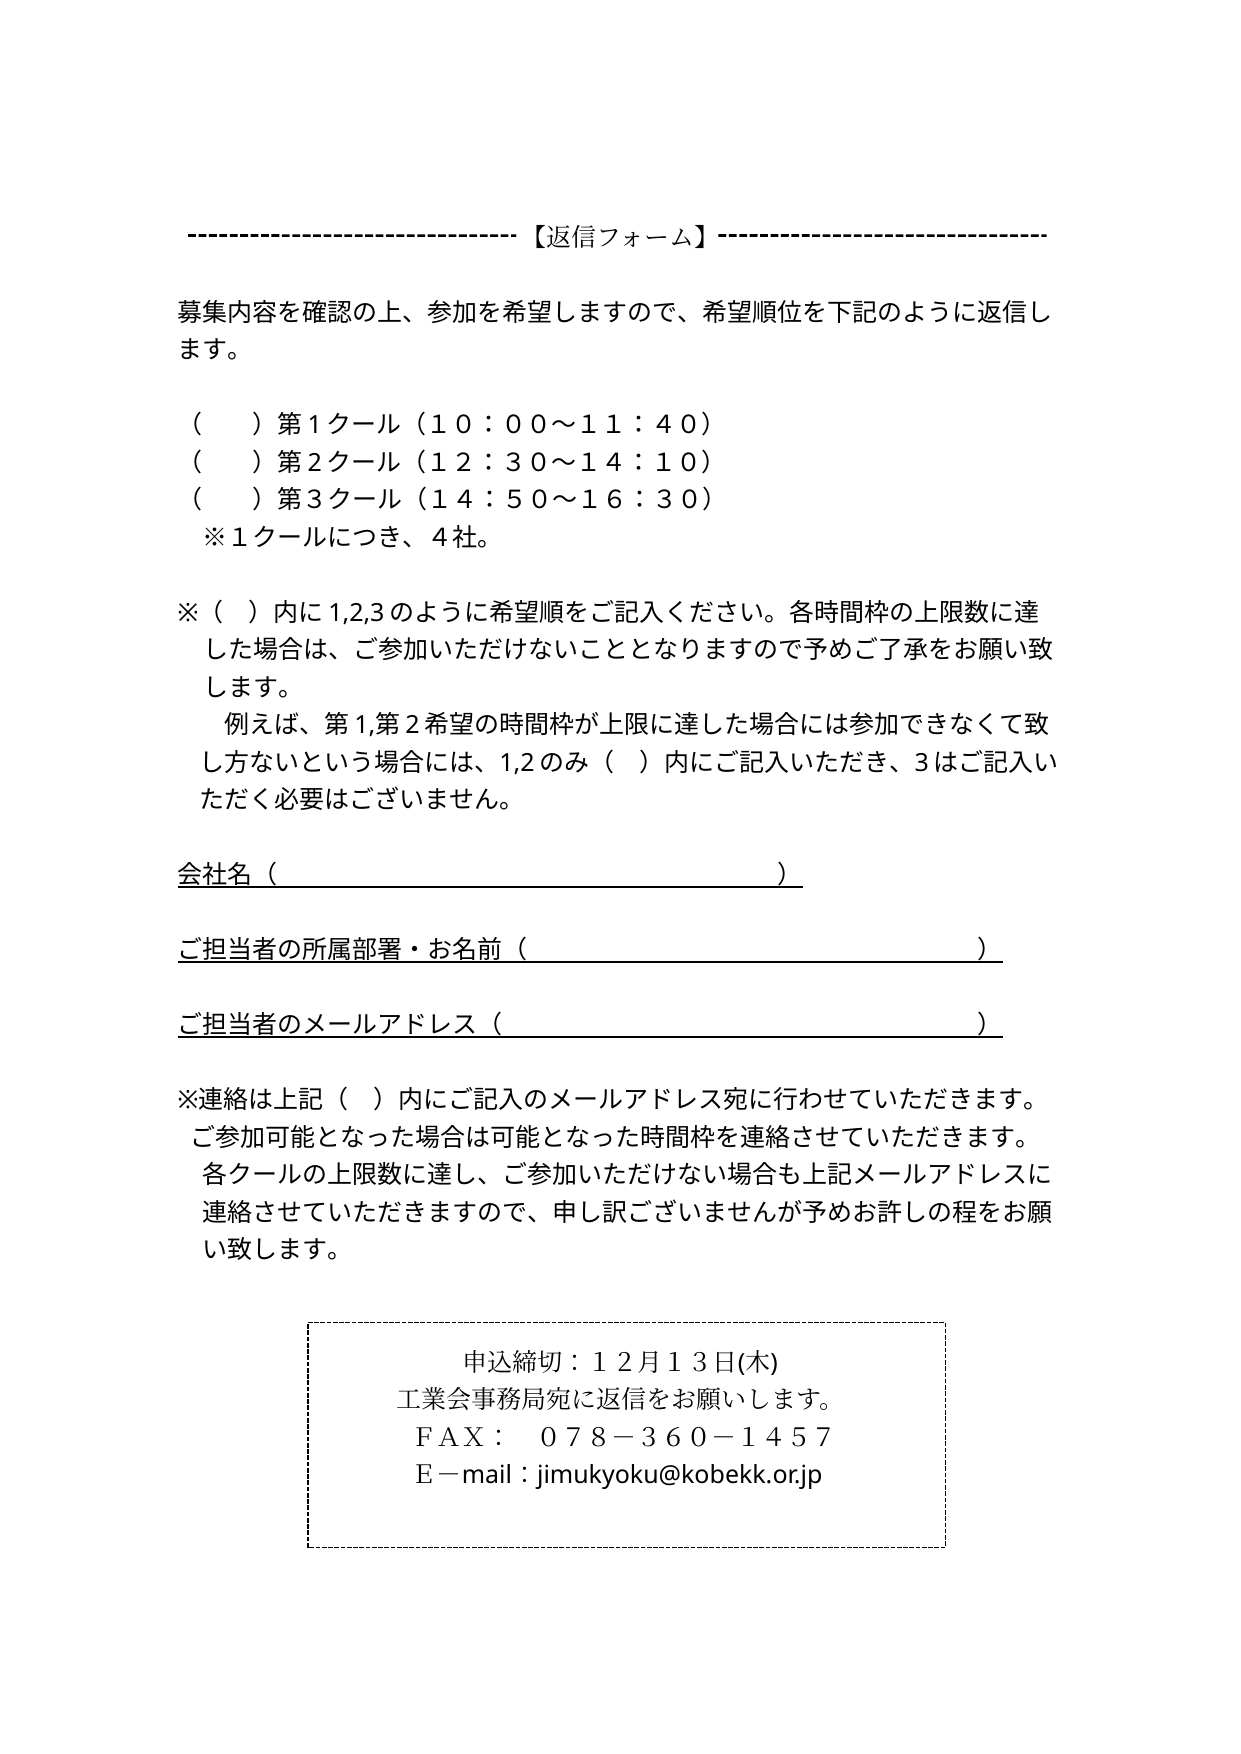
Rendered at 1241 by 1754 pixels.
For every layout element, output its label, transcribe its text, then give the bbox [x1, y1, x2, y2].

text 申込締切：１２月１３日(木) [177, 1342, 1063, 1379]
text ご参加可能となった場合は可能となった時間枠を連絡させていただきます。各クールの上限数に達し、ご参加いただけない場合も上記メールアドレスに連絡させていただきますので、申し訳ございませんが予めお許しの程をお願い致します。 [177, 1117, 1063, 1267]
text （ ）第2クール（１２：３０～１４：１０） [177, 442, 1063, 479]
text 【返信フォーム】 [177, 217, 1063, 254]
text ご担当者の所属部署・お名前（ ） [177, 929, 1063, 967]
text 募集内容を確認の上、参加を希望しますので、希望順位を下記のように返信します。 [177, 292, 1063, 367]
text ※（ ）内に1,2,3のように希望順をご記入ください。各時間枠の上限数に達した場合は、ご参加いただけないこととなりますので予めご了承をお願い致します。 [177, 592, 1063, 704]
text ※１クールにつき、４社。 [177, 517, 1063, 554]
text （ ）第1クール（１０：００～１１：４０） [177, 404, 1063, 442]
text （ ）第３クール（１４：５０～１６：３０） [177, 479, 1063, 517]
text 例えば、第1,第2希望の時間枠が上限に達した場合には参加できなくて致し方ないという場合には、1,2のみ（ ）内にご記入いただき、3はご記入いただく必要はございません。 [199, 704, 1063, 817]
text Ｅ－mail：jimukyoku@kobekk.or.jp [287, 1454, 1063, 1492]
text 工業会事務局宛に返信をお願いします。 [177, 1379, 1063, 1417]
text ご担当者のメールアドレス（ ） [177, 1004, 1063, 1042]
text ＦＡＸ： ０７８－３６０－１４５７ [287, 1417, 1063, 1454]
text ※連絡は上記（ ）内にご記入のメールアドレス宛に行わせていただきます。 [177, 1079, 1063, 1117]
text 会社名（ ） [177, 854, 1063, 892]
